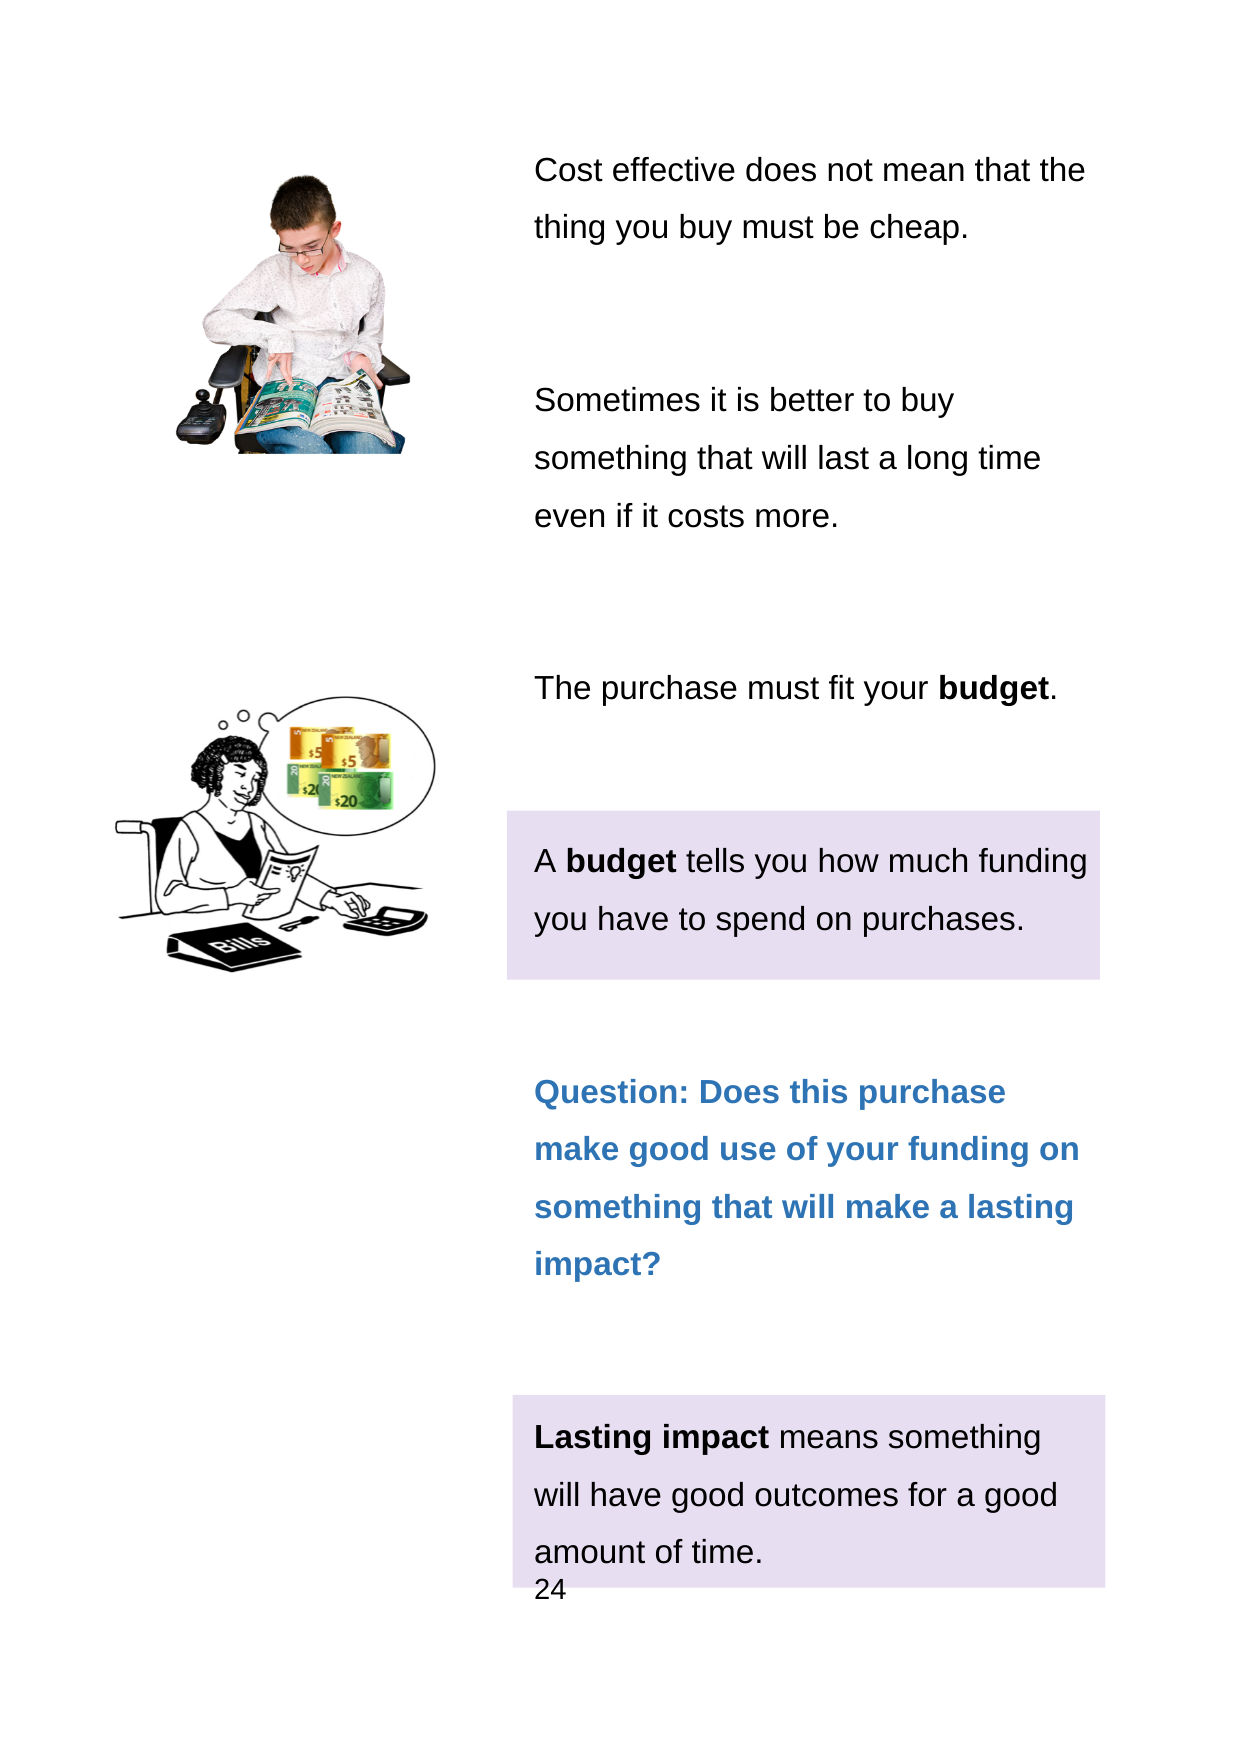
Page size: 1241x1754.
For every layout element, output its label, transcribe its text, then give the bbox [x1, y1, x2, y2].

text The purchase must fit your budget. [534, 668, 1090, 707]
picture [111, 696, 447, 978]
text A budget tells you how much funding you have to spend on purchases. [534, 841, 1090, 937]
text Question: Does this purchase make good use of your funding on something that will make a lasting impact? [534, 1072, 1090, 1283]
text Lasting impact means something will have good outcomes for a good amount of time. [534, 1417, 1090, 1571]
text Cost effective does not mean that the thing you buy must be cheap. [534, 150, 1090, 246]
text Sometimes it is better to buy something that will last a long time even if it costs more. [534, 380, 1090, 534]
picture [168, 171, 412, 453]
